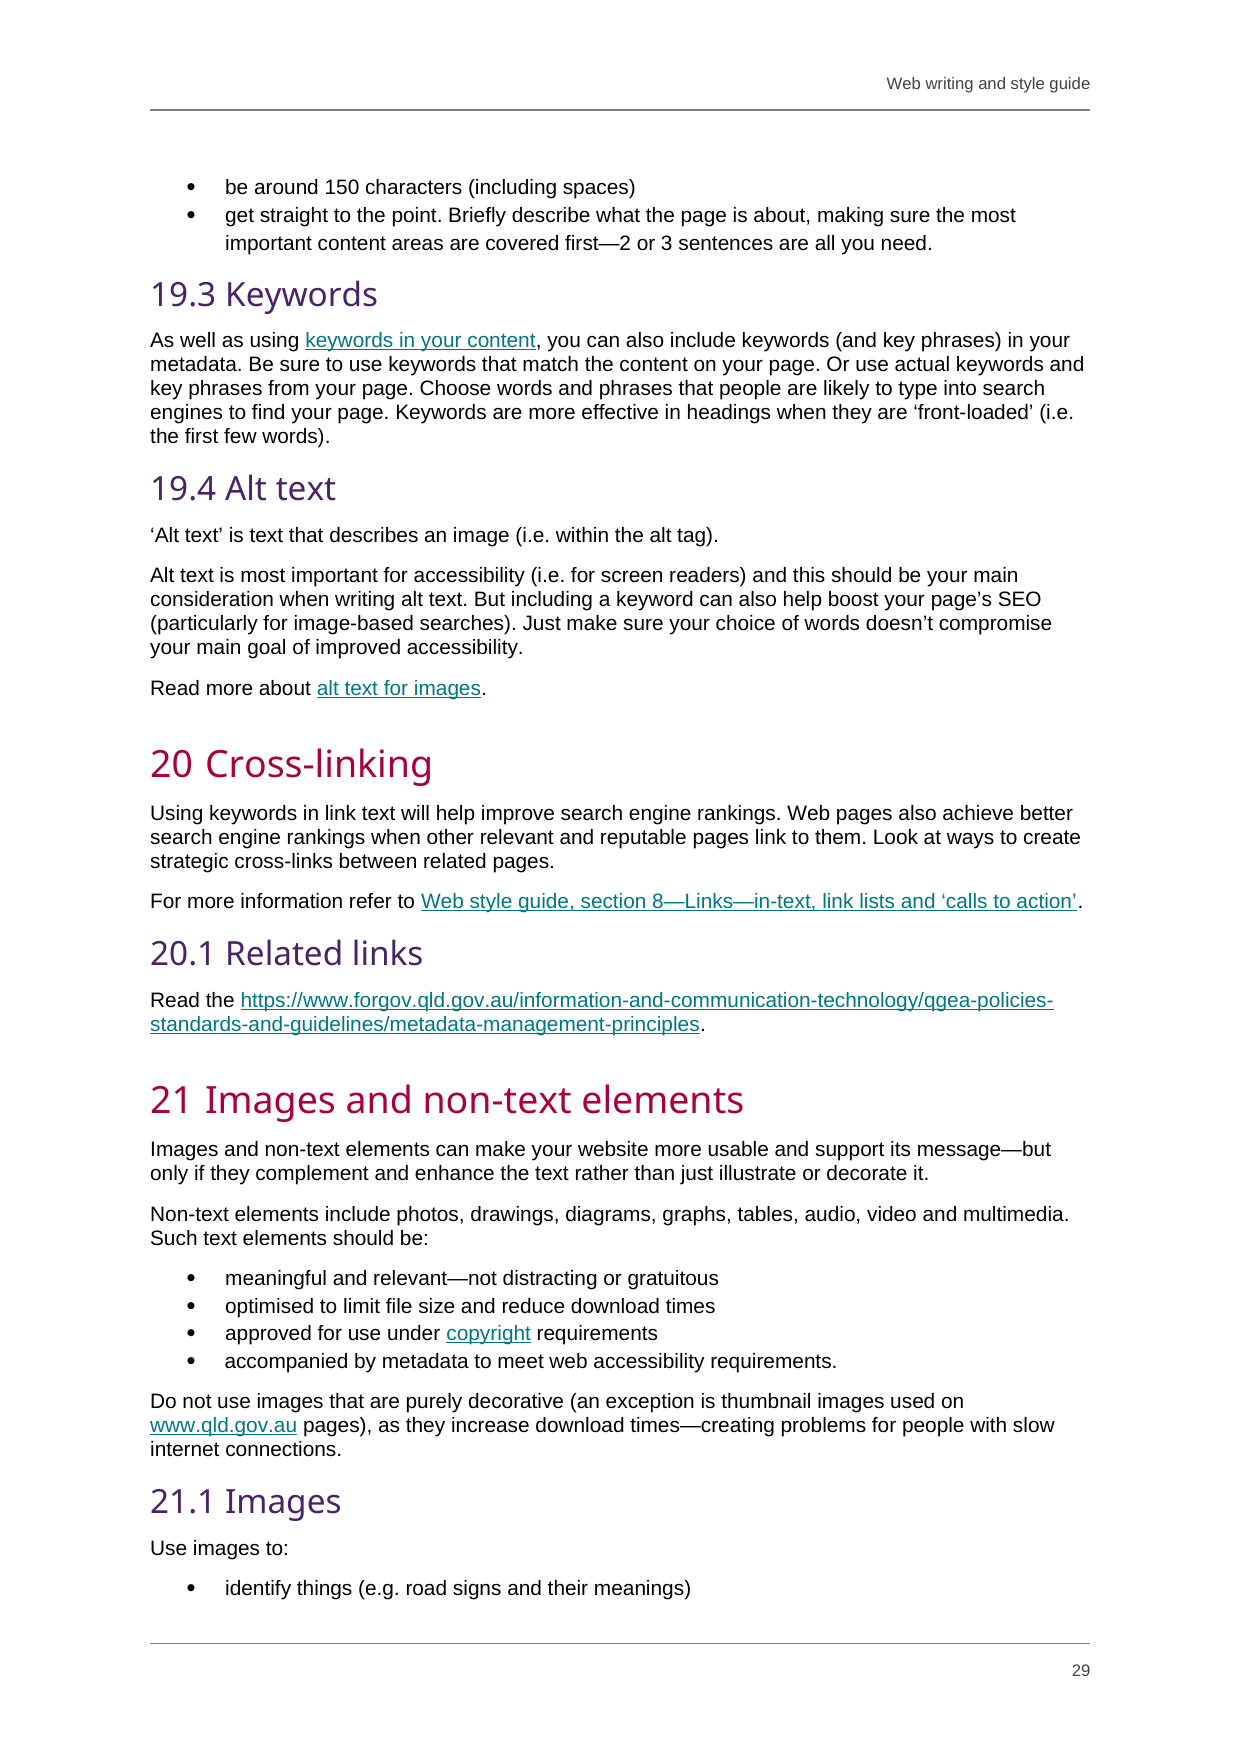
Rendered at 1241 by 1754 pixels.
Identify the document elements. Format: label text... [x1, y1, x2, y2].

list optimised to limit file size and reduce download times [187, 1294, 1090, 1318]
list meaningful and relevant—not distracting or gratuitous [187, 1266, 1090, 1290]
list approved for use under copyright requirements [187, 1321, 1090, 1345]
text For more information refer to Web style guide, section 8—Links—in-text, link lists and ‘calls to action’. [150, 889, 1090, 913]
text Images and non-text elements can make your website more usable and support its message—but only if they complement and enhance the text rather than just illustrate or decorate it. [150, 1137, 1090, 1185]
subtitle Related links [150, 930, 1090, 975]
subtitle Images [150, 1477, 1090, 1523]
text Use images to: [150, 1535, 1090, 1559]
list accompanied by metadata to meet web accessibility requirements. [187, 1349, 1090, 1373]
text Read more about alt text for images. [150, 676, 1090, 700]
text Using keywords in link text will help improve search engine rankings. Web pages also achieve better search engine rankings when other relevant and reputable pages link to them. Look at ways to create strategic cross-links between related pages. [150, 801, 1090, 873]
text ‘Alt text’ is text that describes an image (i.e. within the alt tag). [150, 523, 1090, 547]
list be around 150 characters (including spaces) [187, 175, 1090, 199]
text Non-text elements include photos, drawings, diagrams, graphs, tables, audio, video and multimedia. Such text elements should be: [150, 1201, 1090, 1249]
text Do not use images that are purely decorative (an exception is thumbnail images used on www.qld.gov.au pages), as they increase download times—creating problems for people with slow internet connections. [150, 1389, 1090, 1461]
text As well as using keywords in your content, you can also include keywords (and key phrases) in your metadata. Be sure to use keywords that match the content on your page. Or use actual keywords and key phrases from your page. Choose words and phrases that people are likely to type into search engines to find your page. Keywords are more effective in headings when they are ‘front-loaded’ (i.e. the first few words). [150, 328, 1090, 448]
subtitle Cross-linking [150, 737, 1090, 788]
subtitle Images and non-text elements [150, 1073, 1090, 1124]
subtitle Keywords [150, 270, 1090, 316]
list identify things (e.g. road signs and their meanings) [187, 1576, 1090, 1600]
text Alt text is most important for accessibility (i.e. for screen readers) and this should be your main consideration when writing alt text. But including a keyword can also help boost your page’s SEO (particularly for image-based searches). Just make sure your choice of words doesn’t compromise your main goal of improved accessibility. [150, 563, 1090, 659]
text Read the https://www.forgov.qld.gov.au/information-and-communication-technology/qgea-policies-standards-and-guidelines/metadata-management-principles. [150, 988, 1090, 1036]
list get straight to the point. Briefly describe what the page is about, making sure the most important content areas are covered first—2 or 3 sentences are all you need. [187, 203, 1090, 254]
subtitle Alt text [150, 465, 1090, 510]
